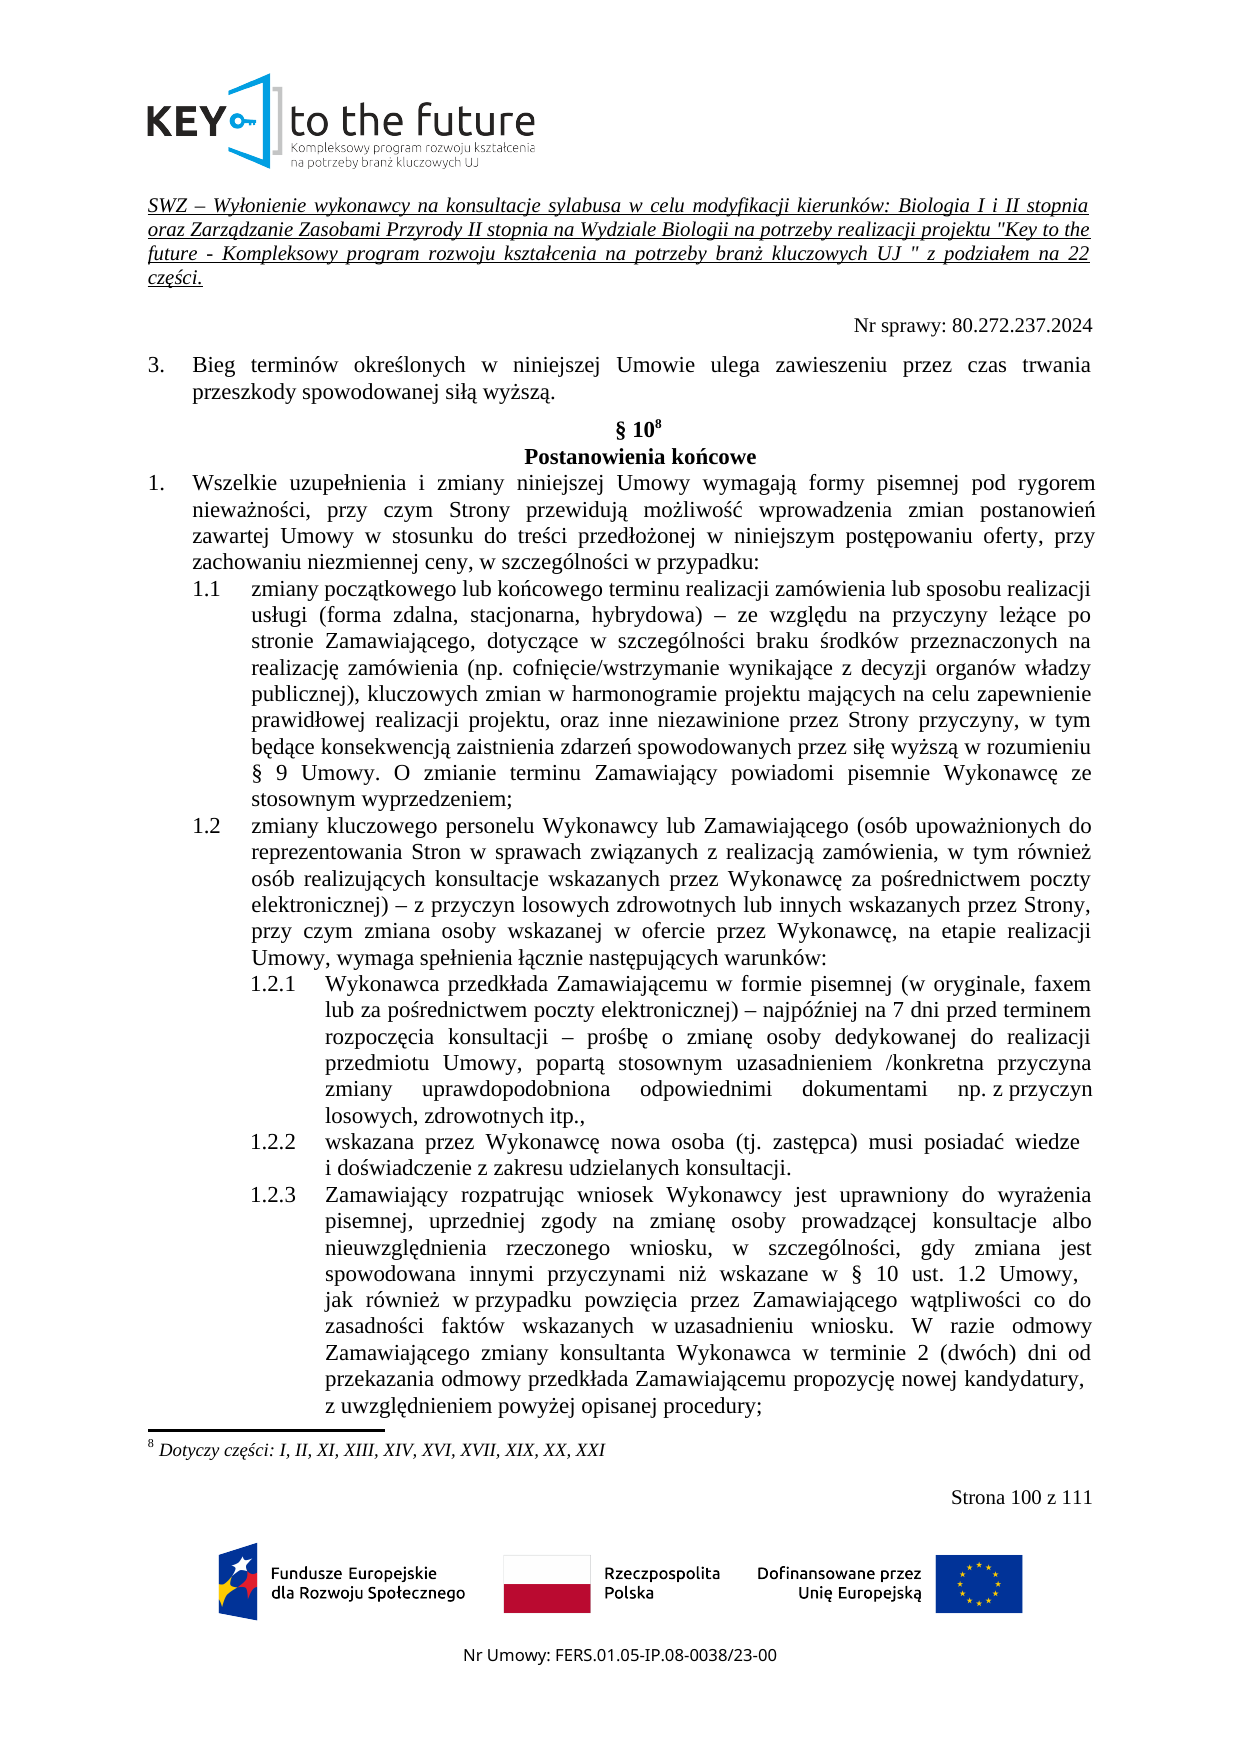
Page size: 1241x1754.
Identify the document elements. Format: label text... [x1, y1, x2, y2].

list wskazana przez Wykonawcę nowa osoba (tj. zastępca) musi posiadać wiedze i doświadczenie z zakresu udzielanych konsultacji. [250, 1128, 1092, 1181]
list zmiany początkowego lub końcowego terminu realizacji zamówienia lub sposobu realizacji usługi (forma zdalna, stacjonarna, hybrydowa) – ze względu na przyczyny leżące po stronie Zamawiającego, dotyczące w szczególności braku środków przeznaczonych na realizację zamówienia (np. cofnięcie/wstrzymanie wynikające z decyzji organów władzy publicznej), kluczowych zmian w harmonogramie projektu mających na celu zapewnienie prawidłowej realizacji projektu, oraz inne niezawinione przez Strony przyczyny, w tym będące konsekwencją zaistnienia zdarzeń spowodowanych przez siłę wyższą w rozumieniu § 9 Umowy. O zmianie terminu Zamawiający powiadomi pisemnie Wykonawcę ze stosownym wyprzedzeniem; [192, 575, 1092, 812]
text Postanowienia końcowe [184, 443, 1097, 469]
picture [199, 1523, 1042, 1629]
list zmiany kluczowego personelu Wykonawcy lub Zamawiającego (osób upoważnionych do reprezentowania Stron w sprawach związanych z realizacją zamówienia, w tym również osób realizujących konsultacje wskazanych przez Wykonawcę za pośrednictwem poczty elektronicznej) – z przyczyn losowych zdrowotnych lub innych wskazanych przez Strony, przy czym zmiana osoby wskazanej w ofercie przez Wykonawcę, na etapie realizacji Umowy, wymaga spełnienia łącznie następujących warunków: [192, 812, 1092, 970]
list Wszelkie uzupełnienia i zmiany niniejszej Umowy wymagają formy pisemnej pod rygorem nieważności, przy czym Strony przewidują możliwość wprowadzenia zmian postanowień zawartej Umowy w stosunku do treści przedłożonej w niniejszym postępowaniu oferty, przy zachowaniu niezmiennej ceny, w szczególności w przypadku: [148, 469, 1097, 575]
picture [271, 73, 535, 169]
list Zamawiający rozpatrując wniosek Wykonawcy jest uprawniony do wyrażenia pisemnej, uprzedniej zgody na zmianę osoby prowadzącej konsultacje albo nieuwzględnienia rzeczonego wniosku, w szczególności, gdy zmiana jest spowodowana innymi przyczynami niż wskazane w § 10 ust. 1.2 Umowy, jak również w przypadku powzięcia przez Zamawiającego wątpliwości co do zasadności faktów wskazanych w uzasadnieniu wniosku. W razie odmowy Zamawiającego zmiany konsultanta Wykonawca w terminie 2 (dwóch) dni od przekazania odmowy przedkłada Zamawiającemu propozycję nowej kandydatury, z uwzględnieniem powyżej opisanej procedury; [250, 1181, 1092, 1418]
list Wykonawca przedkłada Zamawiającemu w formie pisemnej (w oryginale, faxem lub za pośrednictwem poczty elektronicznej) – najpóźniej na 7 dni przed terminem rozpoczęcia konsultacji – prośbę o zmianę osoby dedykowanej do realizacji przedmiotu Umowy, popartą stosownym uzasadnieniem /konkretna przyczyna zmiany uprawdopodobniona odpowiednimi dokumentami np. z przyczyn losowych, zdrowotnych itp., [250, 970, 1092, 1128]
picture [147, 73, 267, 169]
list Bieg terminów określonych w niniejszej Umowie ulega zawieszeniu przez czas trwania przeszkody spowodowanej siłą wyższą. [148, 351, 1092, 404]
text § 10 [184, 417, 1092, 443]
